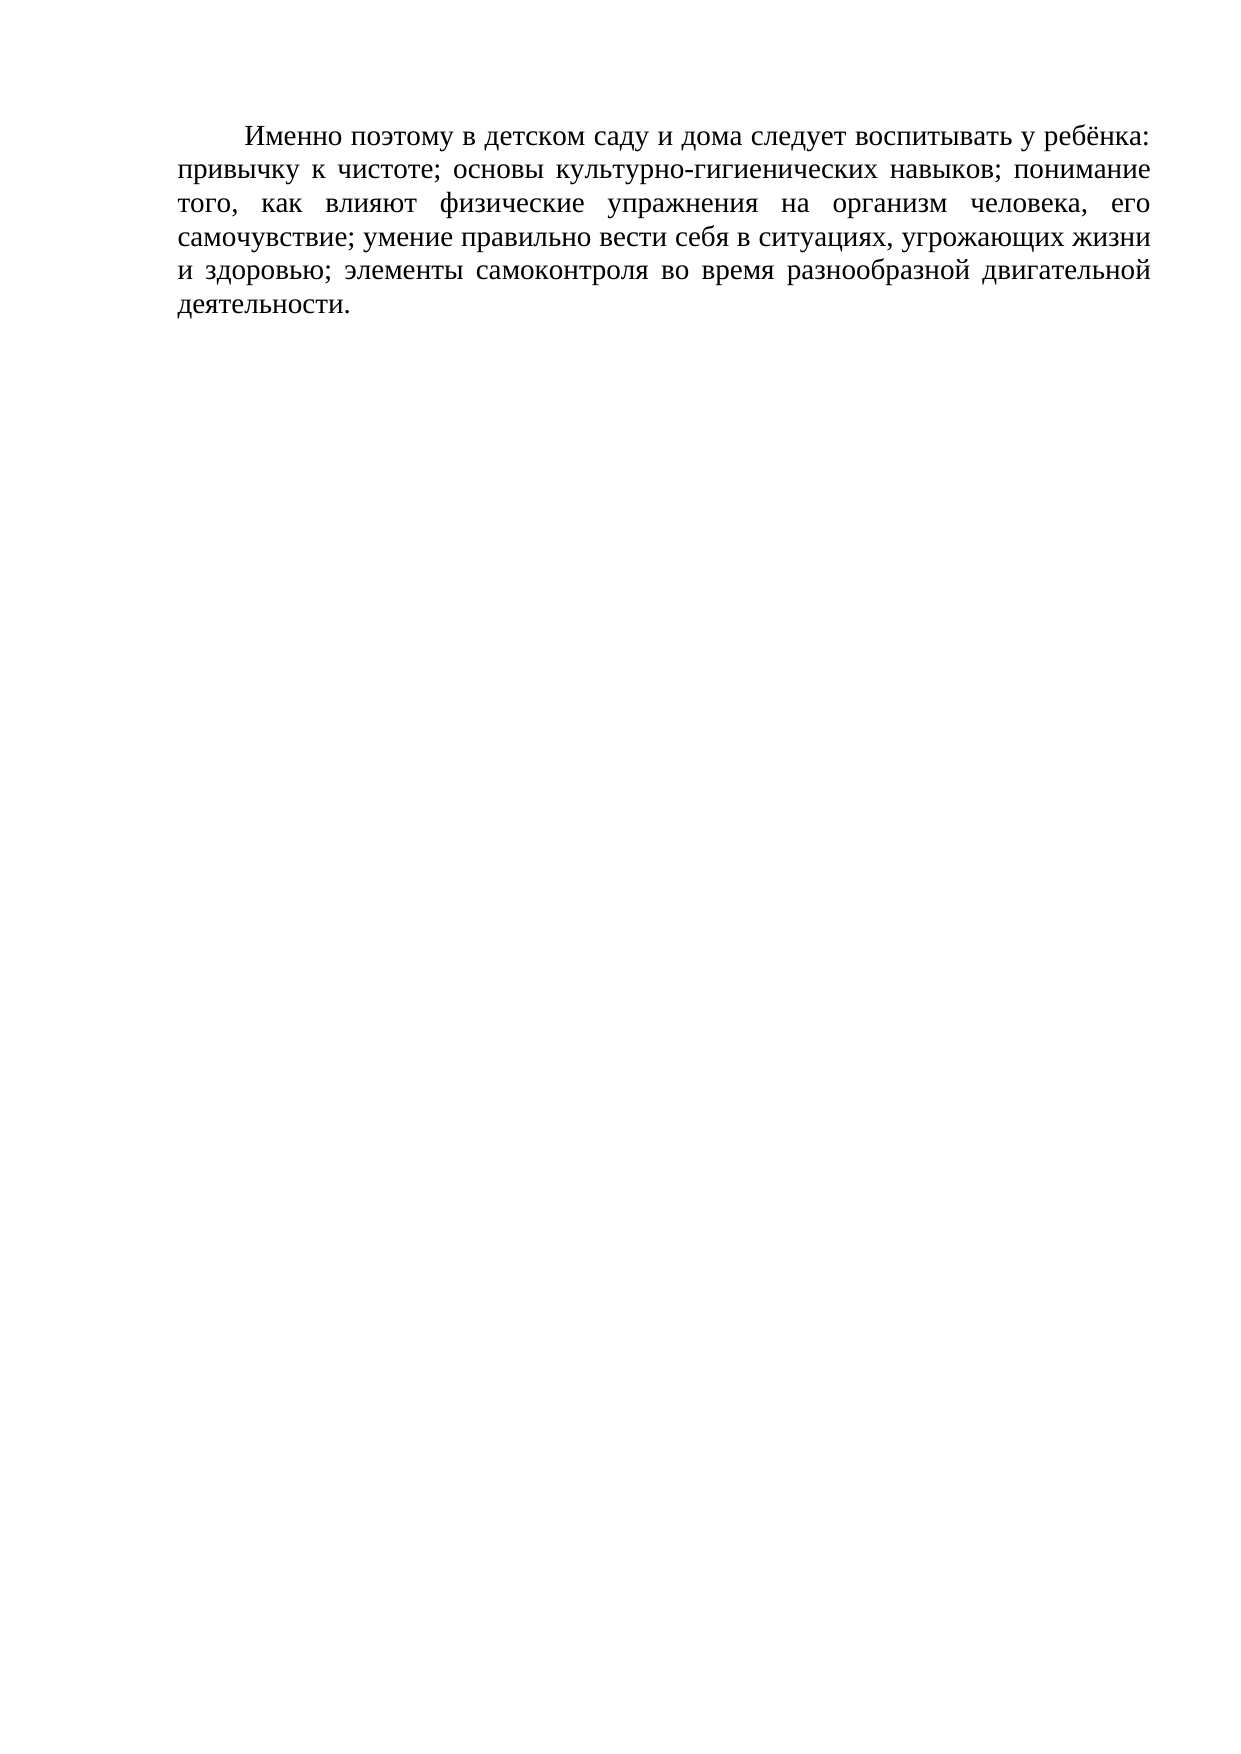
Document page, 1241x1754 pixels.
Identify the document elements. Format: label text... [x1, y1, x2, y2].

text Именно поэтому в детском саду и дома следует воспитывать у ребёнка: привычку к чистоте; основы культурно-гигиенических навыков; понимание того, как влияют физические упражнения на организм человека, его самочувствие; умение правильно вести себя в ситуациях, угрожающих жизни и здоровью; элементы самоконтроля во время разнообразной двигательной деятельности. [177, 118, 1152, 319]
